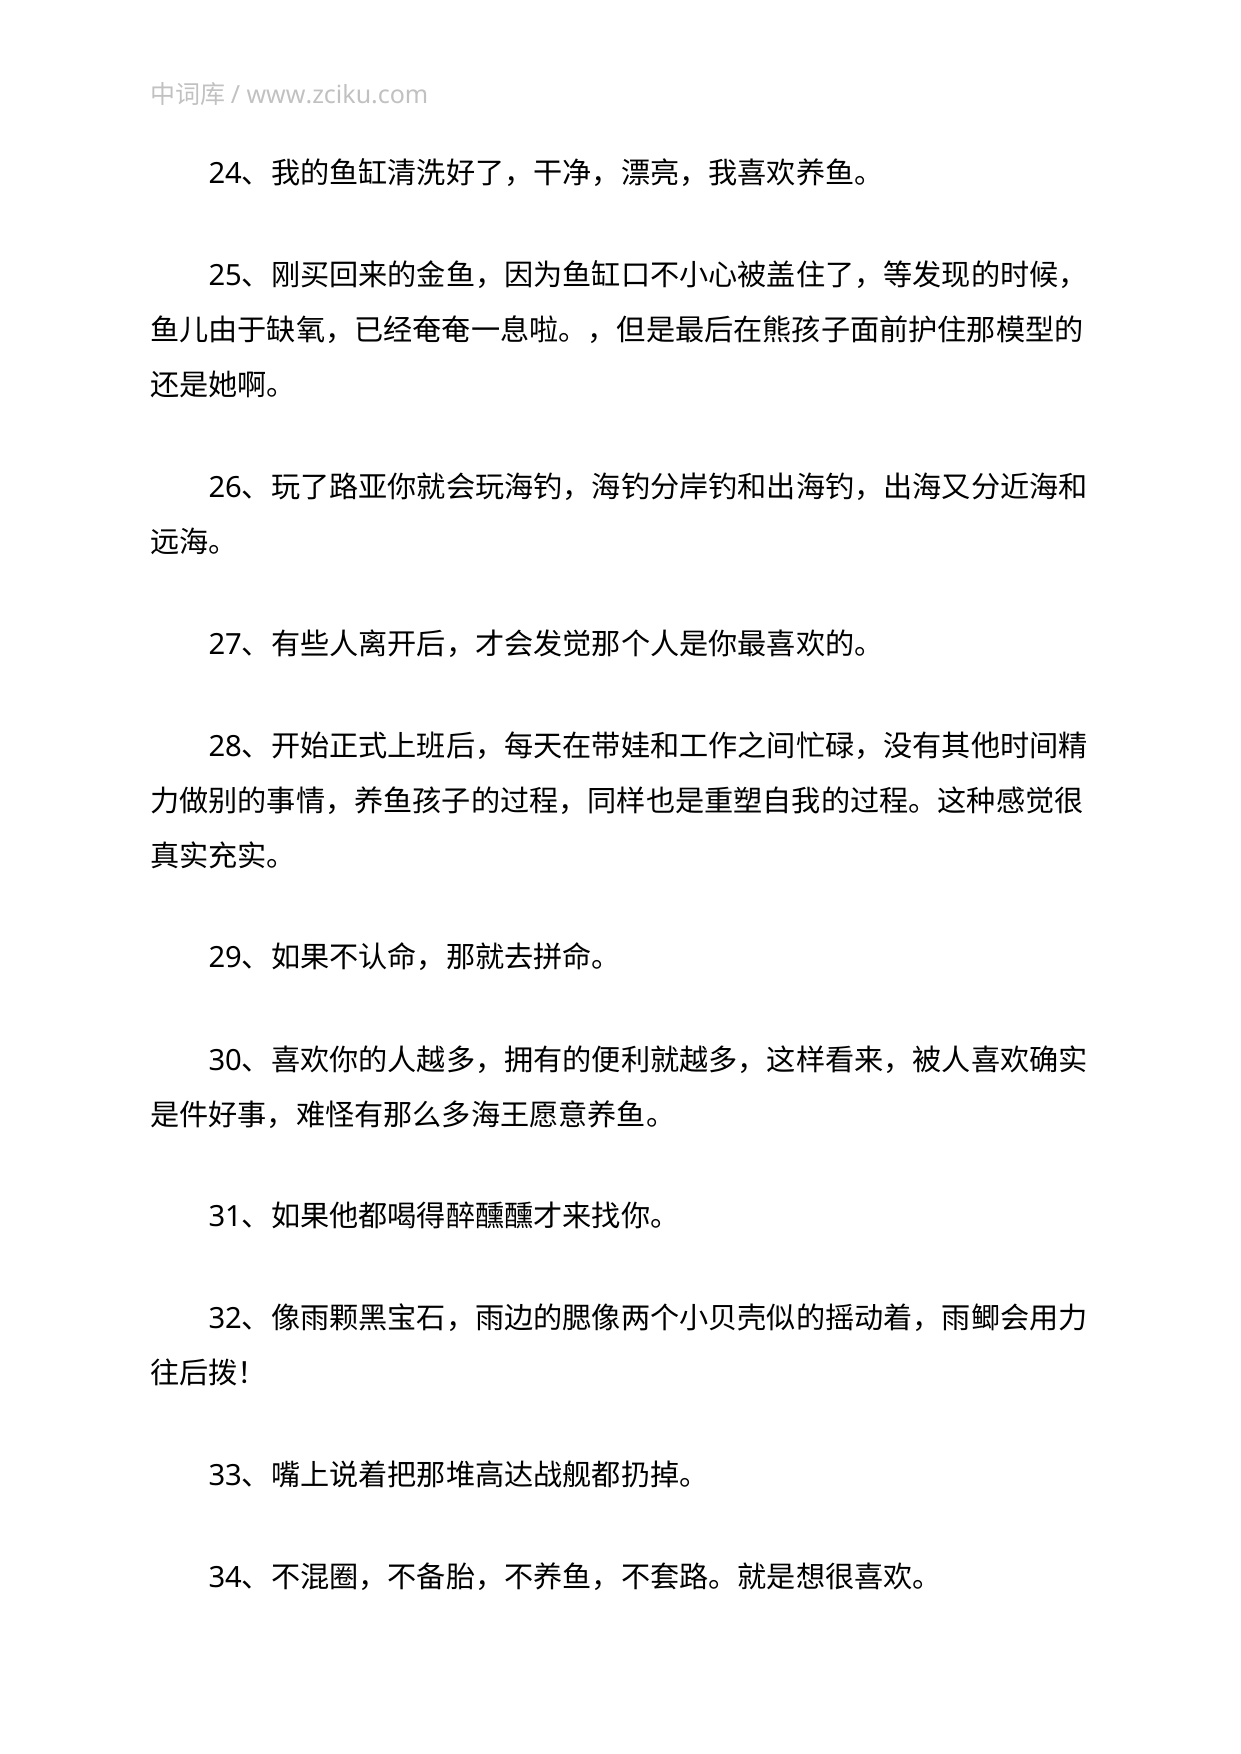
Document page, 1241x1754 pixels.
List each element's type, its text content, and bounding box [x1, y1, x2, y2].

text 29、如果不认命，那就去拼命。 [150, 934, 1090, 976]
text 31、如果他都喝得醉醺醺才来找你。 [150, 1193, 1090, 1235]
text 28、开始正式上班后，每天在带娃和工作之间忙碌，没有其他时间精力做别的事情，养鱼孩子的过程，同样也是重塑自我的过程。这种感觉很真实充实。 [150, 722, 1090, 874]
text 32、像雨颗黑宝石，雨边的腮像两个小贝壳似的摇动着，雨鲫会用力往后拨！ [150, 1295, 1090, 1392]
text 33、嘴上说着把那堆高达战舰都扔掉。 [150, 1452, 1090, 1494]
text 30、喜欢你的人越多，拥有的便利就越多，这样看来，被人喜欢确实是件好事，难怪有那么多海王愿意养鱼。 [150, 1036, 1090, 1133]
text 34、不混圈，不备胎，不养鱼，不套路。就是想很喜欢。 [150, 1553, 1090, 1596]
text 27、有些人离开后，才会发觉那个人是你最喜欢的。 [150, 620, 1090, 663]
text 25、刚买回来的金鱼，因为鱼缸口不小心被盖住了，等发现的时候，鱼儿由于缺氧，已经奄奄一息啦。，但是最后在熊孩子面前护住那模型的还是她啊。 [150, 252, 1090, 404]
text 24、我的鱼缸清洗好了，干净，漂亮，我喜欢养鱼。 [150, 150, 1090, 192]
text 26、玩了路亚你就会玩海钓，海钓分岸钓和出海钓，出海又分近海和远海。 [150, 464, 1090, 561]
